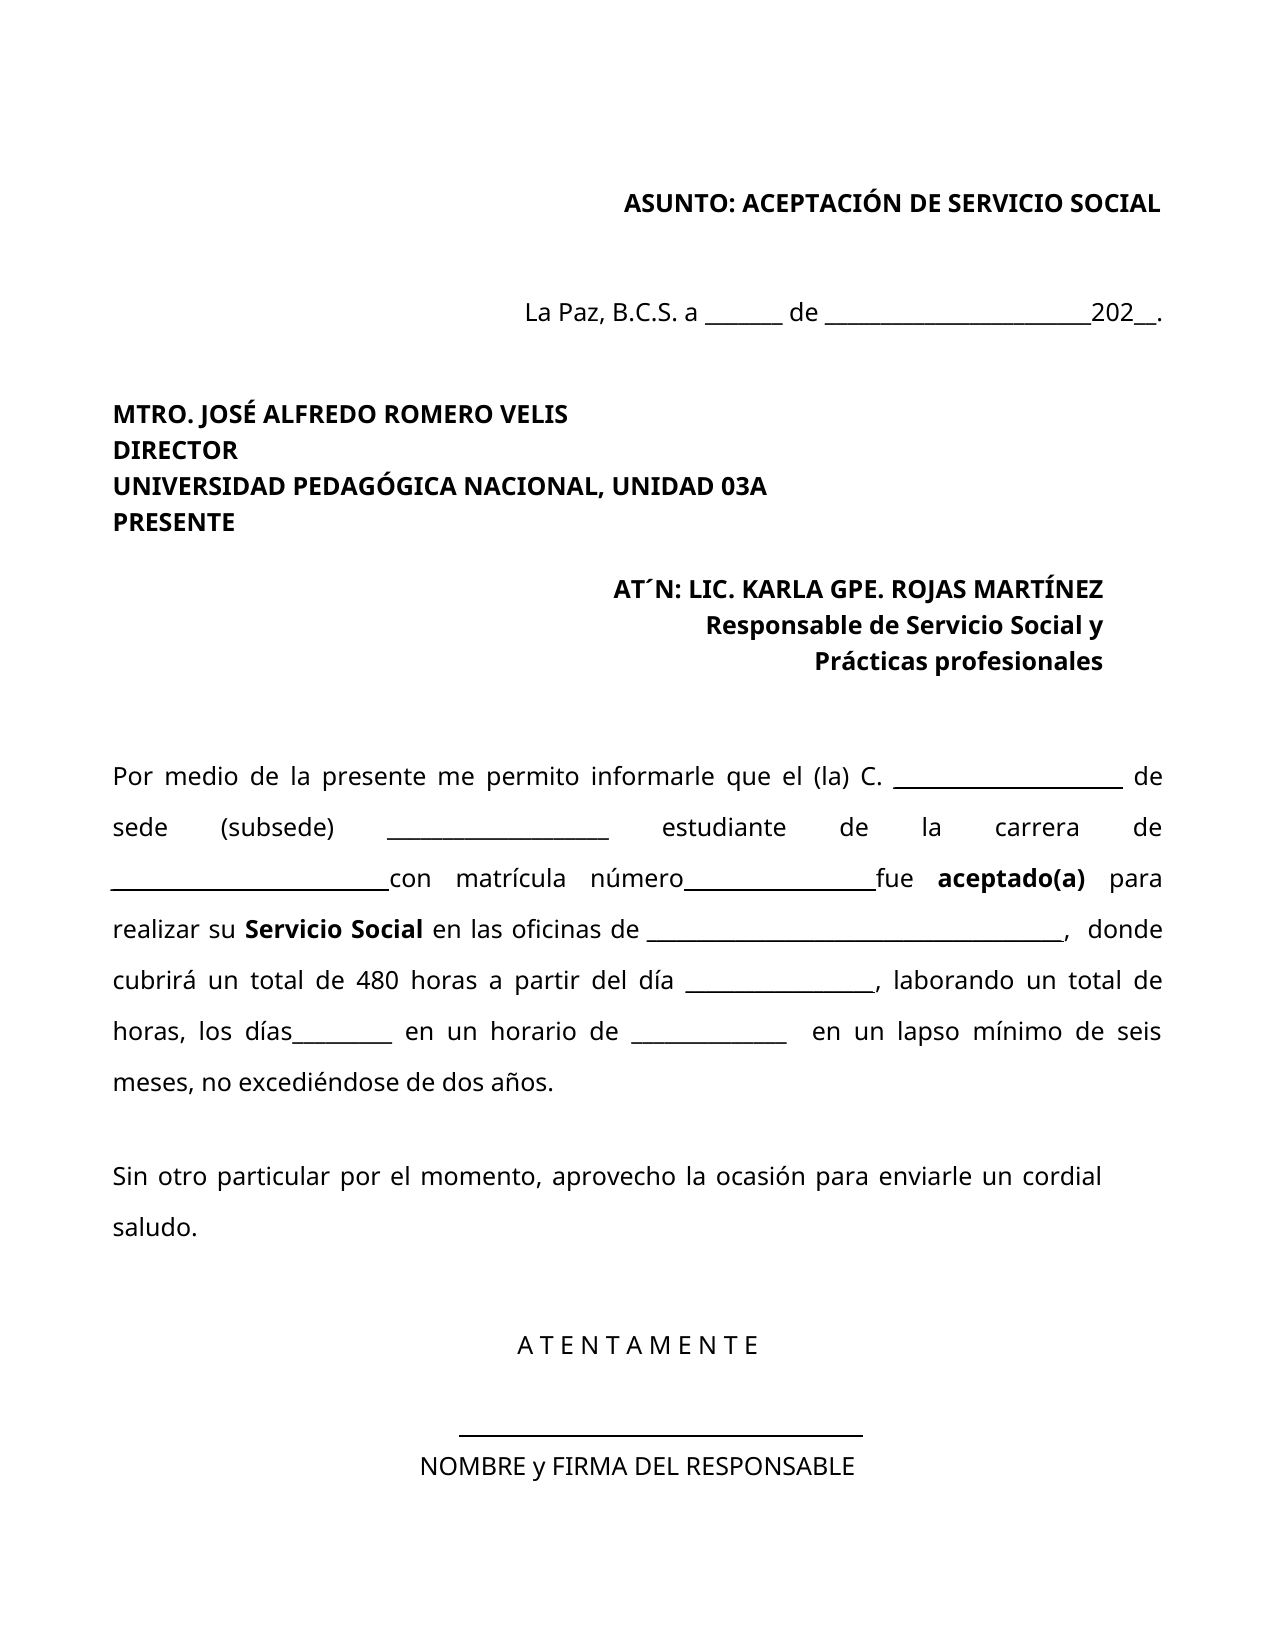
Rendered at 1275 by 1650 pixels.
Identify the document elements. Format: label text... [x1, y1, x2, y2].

text ______________________________ [112, 1406, 1163, 1441]
text A T E N T A M E N T E [172, 1327, 1103, 1362]
text PRESENTE [112, 505, 1103, 539]
text UNIVERSIDAD PEDAGÓGICA NACIONAL, UNIDAD 03A [112, 469, 1103, 503]
text AT´N: LIC. KARLA GPE. ROJAS MARTÍNEZ [408, 571, 1103, 605]
text Sin otro particular por el momento, aprovecho la ocasión para enviarle un cordial saludo. [112, 1159, 1103, 1244]
text Prácticas profesionales [334, 643, 1103, 677]
text DIRECTOR [112, 433, 1103, 467]
text Responsable de Servicio Social y [334, 607, 1103, 641]
text La Paz, B.C.S. a _______ de ________________________202__. [112, 294, 1163, 328]
text NOMBRE y FIRMA DEL RESPONSABLE [112, 1449, 1162, 1483]
text MTRO. JOSÉ ALFREDO ROMERO VELIS [112, 397, 1103, 431]
text Por medio de la presente me permito informarle que el (la) C. _______________________ de sede (subsede) ____________________ estudiante de la carrera de ____________________________con matrícula número _________________fue aceptado(a) para realizar su Servicio Social en las oficinas de __________________________________________, donde cubrirá un total de 480 horas a partir del día ___________________, laborando un total de horas, los días_________ en un horario de ______________ en un lapso mínimo de seis meses, no excediéndose de dos años. [112, 758, 1163, 1099]
text ASUNTO: ACEPTACIÓN DE SERVICIO SOCIAL [112, 186, 1161, 220]
